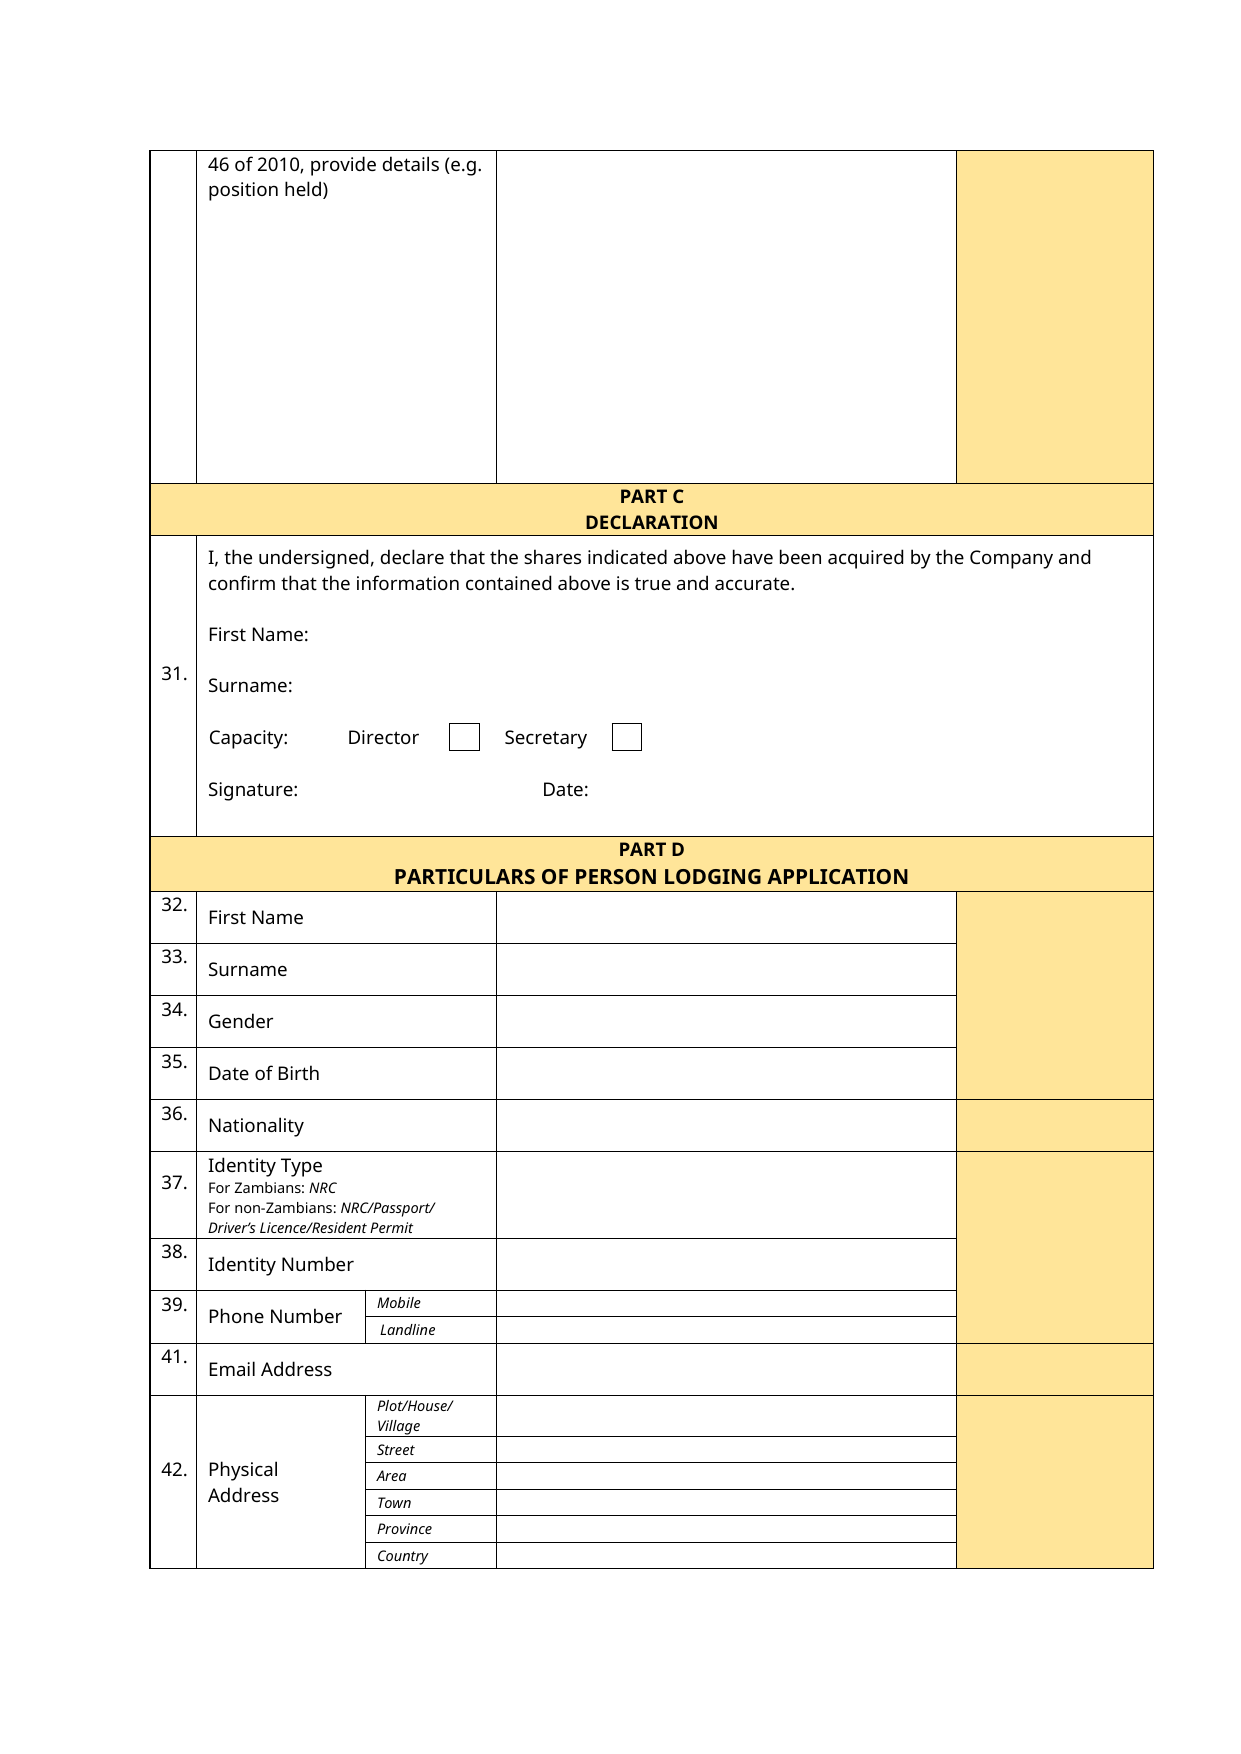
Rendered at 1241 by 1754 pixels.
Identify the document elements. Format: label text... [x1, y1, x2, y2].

table_cell [151, 1344, 196, 1395]
table_cell [497, 1543, 956, 1568]
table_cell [197, 151, 496, 483]
table_cell [497, 1516, 956, 1542]
table_cell Landline [366, 1317, 496, 1343]
table_cell [497, 1100, 956, 1151]
table_cell Gender [197, 996, 496, 1047]
table_cell [151, 1048, 196, 1099]
table_cell [151, 1291, 196, 1343]
table_cell Physical Address [197, 1396, 365, 1568]
table_cell [957, 1396, 1153, 1568]
table_cell Identity Type For Zambians: NRC For non-Zambians: NRC/Passport/ Driver’s Licence/Resident Permit [197, 1152, 496, 1237]
table_cell [497, 1239, 956, 1289]
table_cell Area [366, 1463, 496, 1489]
table_cell I, the undersigned, declare that the shares indicated above have been acquired by the Company and confirm that the information contained above is true and accurate. First Name: Surname: Signature: Date: [197, 536, 1153, 836]
table_cell PART C DECLARATION [151, 484, 1153, 535]
table_cell [497, 892, 956, 943]
table_cell [151, 1100, 196, 1151]
table_cell [957, 1100, 1153, 1151]
table_cell Identity Number [197, 1239, 496, 1289]
table_cell [151, 536, 196, 836]
table_cell Nationality [197, 1100, 496, 1151]
table_cell [497, 1490, 956, 1515]
table_cell PART D PARTICULARS OF PERSON LODGING APPLICATION [151, 837, 1153, 891]
table_cell First Name [197, 892, 496, 943]
table_cell Country [366, 1543, 496, 1568]
table_cell [497, 996, 956, 1047]
table_cell [497, 1437, 956, 1462]
table_cell Plot/House/ Village [366, 1396, 496, 1436]
table_cell Province [366, 1516, 496, 1542]
table_cell [497, 1048, 956, 1099]
table_cell [497, 1291, 956, 1316]
table_cell Surname [197, 944, 496, 995]
table_cell [151, 892, 196, 943]
table_cell [151, 1396, 196, 1568]
table_cell [957, 1344, 1153, 1395]
table_cell Date of Birth [197, 1048, 496, 1099]
table_cell [497, 1344, 956, 1395]
table_cell [151, 944, 196, 995]
table_cell [151, 1239, 196, 1289]
table_cell Email Address [197, 1344, 496, 1395]
table_cell [497, 1396, 956, 1436]
table_cell [151, 1152, 196, 1237]
table_cell [497, 151, 956, 483]
table_cell Mobile [366, 1291, 496, 1316]
table_cell Phone Number [197, 1291, 365, 1343]
table_cell [497, 1463, 956, 1489]
table_cell [151, 996, 196, 1047]
table_cell [497, 1152, 956, 1237]
table_cell [957, 1152, 1153, 1343]
table_cell Town [366, 1490, 496, 1515]
table_cell [497, 944, 956, 995]
table_cell Street [366, 1437, 496, 1462]
table_cell [497, 1317, 956, 1343]
table_cell [957, 892, 1153, 1099]
